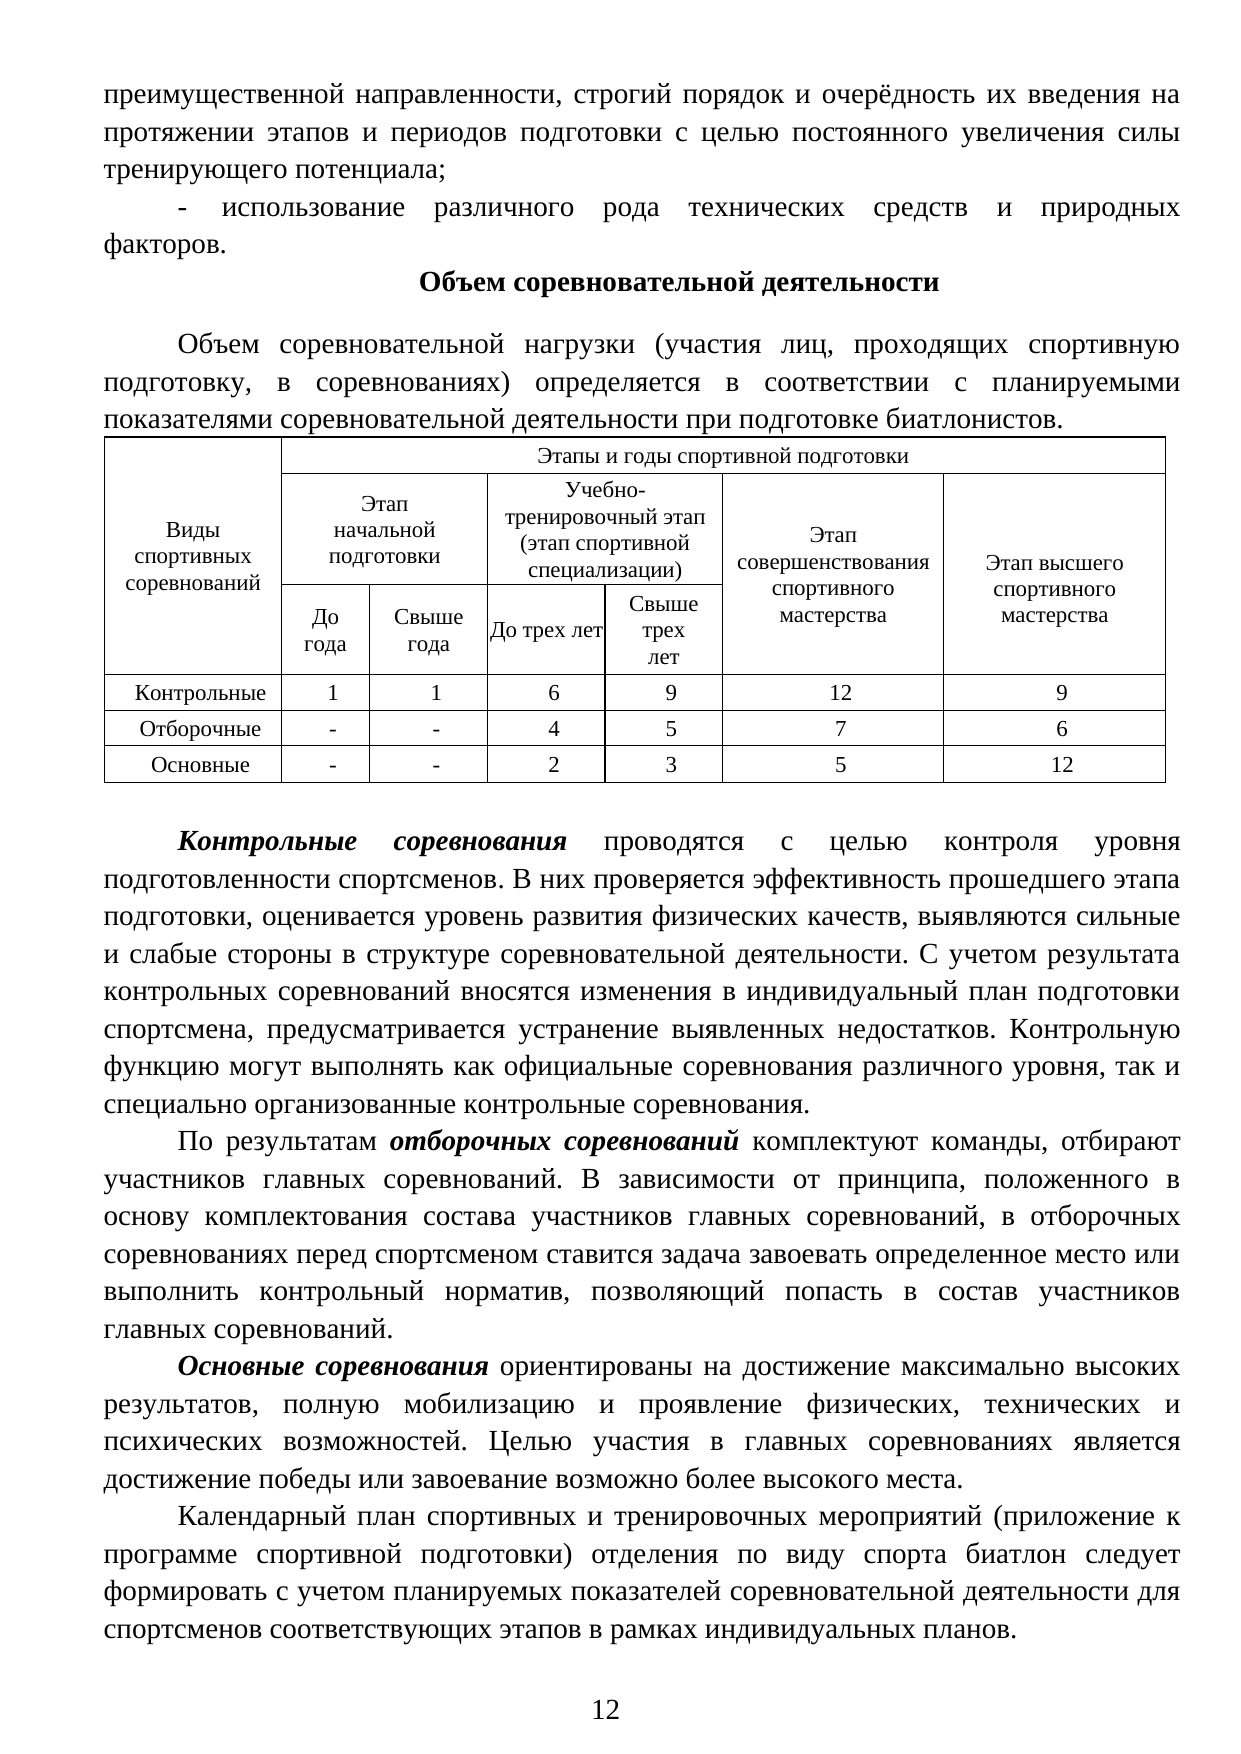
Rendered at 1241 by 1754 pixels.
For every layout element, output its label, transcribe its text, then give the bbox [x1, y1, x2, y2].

table_cell Этап начальной подготовки [282, 474, 487, 584]
table_cell 9 [944, 675, 1165, 710]
list использование различного рода технических средств и природных факторов. [103, 186, 1181, 261]
text Календарный план спортивных и тренировочных мероприятий (приложение к программе спортивной подготовки) отделения по виду спорта биатлон следует формировать с учетом планируемых показателей соревновательной деятельности для спортсменов соответствующих этапов в рамках индивидуальных планов. [103, 1496, 1181, 1646]
text Объем соревновательной нагрузки (участия лиц, проходящих спортивную подготовку, в соревнованиях) определяется в соответствии с планируемыми показателями соревновательной деятельности при подготовке биатлонистов. [103, 324, 1181, 436]
table_cell 12 [723, 675, 943, 710]
table_cell До года [282, 585, 369, 674]
text По результатам отборочных соревнований комплектуют команды, отбирают участников главных соревнований. В зависимости от принципа, положенного в основу комплектования состава участников главных соревнований, в отборочных соревнованиях перед спортсменом ставится задача завоевать определенное место или выполнить контрольный норматив, позволяющий попасть в состав участников главных соревнований. [103, 1121, 1181, 1346]
table_cell До трех лет [488, 585, 604, 674]
table_cell Контрольные [105, 675, 281, 710]
text Основные соревнования ориентированы на достижение максимально высоких результатов, полную мобилизацию и проявление физических, технических и психических возможностей. Целью участия в главных соревнованиях является достижение победы или завоевание возможно более высокого места. [103, 1346, 1181, 1496]
table_cell 1 [370, 675, 487, 710]
table_cell Этап высшего спортивного мастерства [944, 474, 1165, 674]
table_cell Этап совершенствования спортивного мастерства [723, 474, 943, 674]
table_cell Свыше трех лет [606, 585, 722, 674]
table_cell 3 [606, 746, 722, 782]
text Объем соревновательной деятельности [103, 261, 1181, 299]
table_cell 12 [944, 746, 1165, 782]
text Контрольные соревнования проводятся с целью контроля уровня подготовленности спортсменов. В них проверяется эффективность прошедшего этапа подготовки, оценивается уровень развития физических качеств, выявляются сильные и слабые стороны в структуре соревновательной деятельности. С учетом результата контрольных соревнований вносятся изменения в индивидуальный план подготовки спортсмена, предусматривается устранение выявленных недостатков. Контрольную функцию могут выполнять как официальные соревнования различного уровня, так и специально организованные контрольные соревнования. [103, 821, 1181, 1121]
table_cell - [282, 711, 369, 745]
table_cell - [282, 746, 369, 782]
table_cell 5 [723, 746, 943, 782]
table_cell Учебно-тренировочный этап (этап спортивной специализации) [488, 474, 722, 584]
table_cell 6 [488, 675, 604, 710]
table_cell 4 [488, 711, 604, 745]
table_cell 7 [723, 711, 943, 745]
table_cell 6 [944, 711, 1165, 745]
table_cell - [370, 746, 487, 782]
table_cell - [370, 711, 487, 745]
table_cell 5 [606, 711, 722, 745]
table_header Виды спортивных соревнований [105, 438, 281, 674]
table_cell 2 [488, 746, 604, 782]
table_cell Свыше года [370, 585, 487, 674]
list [103, 74, 1181, 186]
table_header Этапы и годы спортивной подготовки [282, 438, 1165, 473]
table_cell 9 [606, 675, 722, 710]
table_cell Основные [105, 746, 281, 782]
table_cell Отборочные [105, 711, 281, 745]
table_cell 1 [282, 675, 369, 710]
